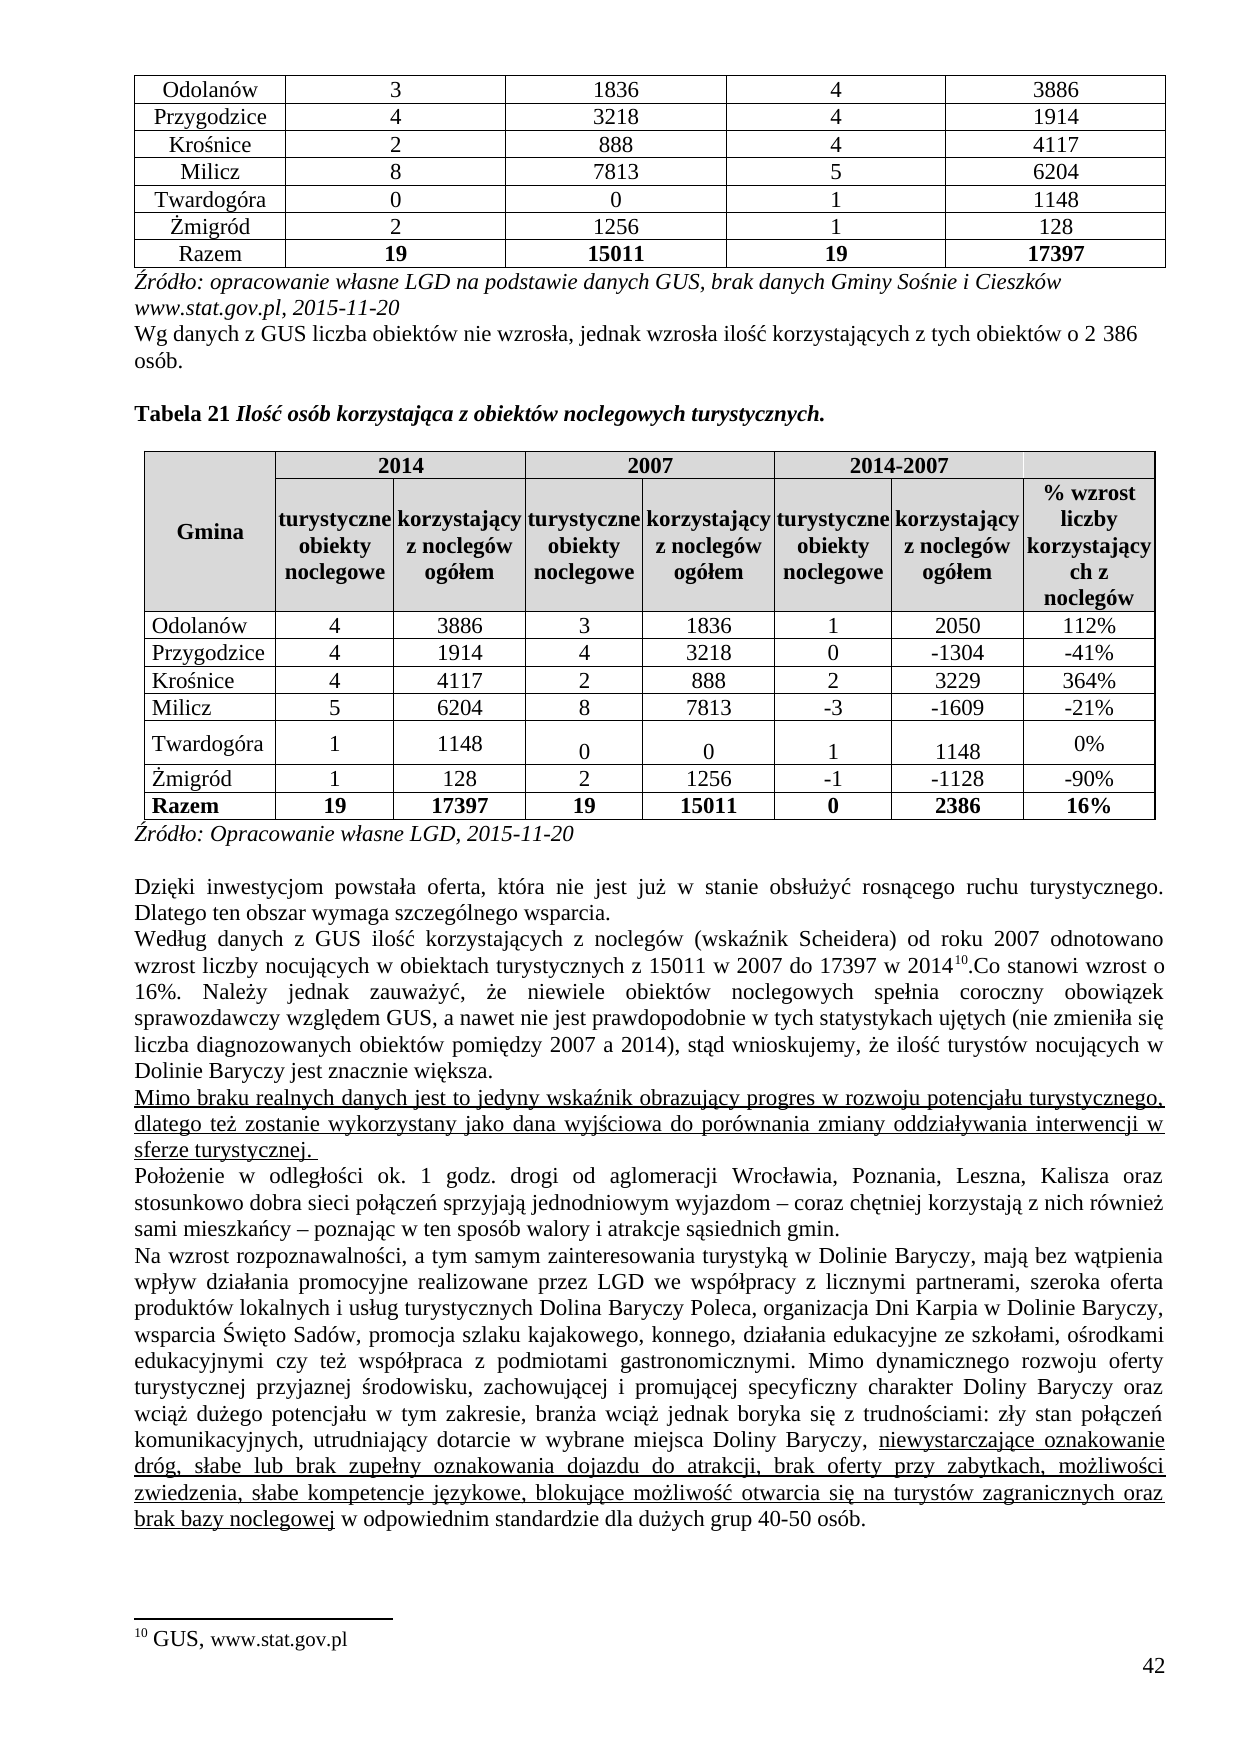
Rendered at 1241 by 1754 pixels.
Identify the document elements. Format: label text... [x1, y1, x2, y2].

table_cell 4117 [946, 131, 1165, 157]
table_cell 19 [727, 240, 945, 267]
table_cell 1 [276, 765, 393, 792]
table_cell -1128 [892, 765, 1023, 792]
text Tabela 21 Ilość osób korzystająca z obiektów noclegowych turystycznych. [134, 399, 1165, 426]
table_cell 888 [643, 667, 774, 693]
table_cell 1 [276, 721, 393, 764]
table_cell -21% [1024, 694, 1154, 720]
table_cell Przygodzice [135, 104, 285, 130]
table_cell 8 [286, 158, 505, 184]
table_cell 3218 [506, 104, 726, 130]
table_cell turystyczne obiekty noclegowe [526, 479, 642, 611]
table_cell 0 [526, 721, 642, 764]
table_cell 4 [727, 131, 945, 157]
table_cell 888 [506, 131, 726, 157]
table_cell % wzrost liczby korzystających z noclegów [1024, 479, 1154, 611]
table_cell 112% [1024, 612, 1154, 638]
table_cell 19 [286, 240, 505, 267]
table_cell 4 [727, 104, 945, 130]
table_cell 1 [727, 213, 945, 239]
table_cell 1914 [394, 639, 525, 666]
table_cell -41% [1024, 639, 1154, 666]
table_cell 3229 [892, 667, 1023, 693]
table_cell 0 [643, 721, 774, 764]
table_cell 6204 [946, 158, 1165, 184]
table_cell Milicz [135, 158, 285, 184]
table_cell Razem [135, 240, 285, 267]
table_cell 1836 [506, 76, 726, 102]
table_cell Odolanów [135, 76, 285, 102]
table_cell korzystający z noclegów ogółem [892, 479, 1023, 611]
table_cell 3 [526, 612, 642, 638]
table_cell -1304 [892, 639, 1023, 666]
table_cell 3 [286, 76, 505, 102]
table_cell 15011 [643, 793, 774, 819]
table_cell -90% [1024, 765, 1154, 792]
table_cell 8 [526, 694, 642, 720]
table_cell 0% [1024, 721, 1154, 764]
table_cell 1914 [946, 104, 1165, 130]
table_cell 17397 [946, 240, 1165, 267]
table_cell Żmigród [135, 213, 285, 239]
table_cell 6204 [394, 694, 525, 720]
text Dzięki inwestycjom powstała oferta, która nie jest już w stanie obsłużyć rosnącego ruchu turystycznego. Dlatego ten obszar wymaga szczególnego wsparcia. [134, 873, 1165, 925]
table_cell 1148 [946, 186, 1165, 212]
table_cell 17397 [394, 793, 525, 819]
text Mimo braku realnych danych jest to jedyny wskaźnik obrazujący progres w rozwoju potencjału turystycznego, dlatego też zostanie wykorzystany jako dana wyjściowa do porównania zmiany oddziaływania interwencji w sferze turystycznej. [134, 1083, 1165, 1106]
table_cell 0 [286, 186, 505, 212]
table_cell korzystający z noclegów ogółem [394, 479, 525, 611]
table_cell -1609 [892, 694, 1023, 720]
table_cell 7813 [643, 694, 774, 720]
table_cell 364% [1024, 667, 1154, 693]
table_cell Odolanów [145, 612, 275, 638]
table_cell 2 [526, 765, 642, 792]
table_cell 1148 [394, 721, 525, 764]
table_cell 0 [506, 186, 726, 212]
table_cell 1 [775, 612, 891, 638]
table_cell 4 [276, 639, 393, 666]
text Mimo braku realnych danych jest to jedyny wskaźnik obrazujący progres w rozwoju potencjału turystycznego, dlatego też zostanie wykorzystany jako dana wyjściowa do porównania zmiany oddziaływania interwencji w sferze turystycznej. [134, 1134, 1165, 1163]
table_cell 1 [727, 186, 945, 212]
text Źródło: opracowanie własne LGD na podstawie danych GUS, brak danych Gminy Sośnie i Cieszków www.stat.gov.pl, 2015-11-20 [134, 268, 1165, 321]
table_header Gmina [145, 452, 275, 611]
table_cell turystyczne obiekty noclegowe [775, 479, 891, 611]
table_cell 128 [946, 213, 1165, 239]
table_cell Żmigród [145, 765, 275, 792]
table_cell -3 [775, 694, 891, 720]
table_cell 4 [286, 104, 505, 130]
table_cell 2050 [892, 612, 1023, 638]
text Położenie w odległości ok. 1 godz. drogi od aglomeracji Wrocławia, Poznania, Leszna, Kalisza oraz stosunkowo dobra sieci połączeń sprzyjają jednodniowym wyjazdom – coraz chętniej korzystają z nich również sami mieszkańcy – poznając w ten sposób walory i atrakcje sąsiednich gmin. [134, 1163, 1165, 1242]
table_cell 0 [775, 639, 891, 666]
table_header [1024, 452, 1154, 478]
text Źródło: Opracowanie własne LGD, 2015-11-20 [134, 820, 1165, 846]
table_cell -1 [775, 765, 891, 792]
table_cell 4 [727, 76, 945, 102]
text Wg danych z GUS liczba obiektów nie wzrosła, jednak wzrosła ilość korzystających z tych obiektów o 2 386 osób. [134, 321, 1165, 373]
table_cell 1256 [506, 213, 726, 239]
table_cell 4 [276, 667, 393, 693]
table_cell 3886 [946, 76, 1165, 102]
table_cell Krośnice [145, 667, 275, 693]
table_cell 19 [276, 793, 393, 819]
table_cell 128 [394, 765, 525, 792]
table_cell 19 [526, 793, 642, 819]
table_cell Twardogóra [135, 186, 285, 212]
table_cell 16% [1024, 793, 1154, 819]
table_cell korzystający z noclegów ogółem [643, 479, 774, 611]
table_cell Razem [145, 793, 275, 819]
table_header 2014-2007 [775, 452, 1023, 478]
table_header 2007 [526, 452, 774, 478]
table_cell 2 [286, 213, 505, 239]
table_cell 4 [276, 612, 393, 638]
table_cell 2 [286, 131, 505, 157]
table_cell 3886 [394, 612, 525, 638]
table_cell 0 [775, 793, 891, 819]
table_cell 1148 [892, 721, 1023, 764]
table_cell Przygodzice [145, 639, 275, 666]
table_cell 1 [775, 721, 891, 764]
table_cell 2 [526, 667, 642, 693]
table_cell 4 [526, 639, 642, 666]
table_cell 2 [775, 667, 891, 693]
table_cell 1836 [643, 612, 774, 638]
table_cell Milicz [145, 694, 275, 720]
table_cell Twardogóra [145, 721, 275, 764]
table_cell 5 [727, 158, 945, 184]
table_cell 15011 [506, 240, 726, 267]
table_cell turystyczne obiekty noclegowe [276, 479, 393, 611]
table_cell 4117 [394, 667, 525, 693]
table_cell Krośnice [135, 131, 285, 157]
table_cell 1256 [643, 765, 774, 792]
table_cell 7813 [506, 158, 726, 184]
text Według danych z GUS ilość korzystających z noclegów (wskaźnik Scheidera) od roku 2007 odnotowano wzrost liczby nocujących w obiektach turystycznych z 15011 w 2007 do 17397 w 2014.Co stanowi wzrost o 16%. Należy jednak zauważyć, że niewiele obiektów noclegowych spełnia coroczny obowiązek sprawozdawczy względem GUS, a nawet nie jest prawdopodobnie w tych statystykach ujętych (nie zmieniła się liczba diagnozowanych obiektów pomiędzy 2007 a 2014), stąd wnioskujemy, że ilość turystów nocujących w Dolinie Baryczy jest znacznie większa. [134, 925, 1165, 1083]
table_cell 2386 [892, 793, 1023, 819]
table_cell 3218 [643, 639, 774, 666]
table_cell 5 [276, 694, 393, 720]
text Na wzrost rozpoznawalności, a tym samym zainteresowania turystyką w Dolinie Baryczy, mają bez wątpienia wpływ działania promocyjne realizowane przez LGD we współpracy z licznymi partnerami, szeroka oferta produktów lokalnych i usług turystycznych Dolina Baryczy Poleca, organizacja Dni Karpia w Dolinie Baryczy, wsparcia Święto Sadów, promocja szlaku kajakowego, konnego, działania edukacyjne ze szkołami, ośrodkami edukacyjnymi czy też współpraca z podmiotami gastronomicznymi. Mimo dynamicznego rozwoju oferty turystycznej przyjaznej środowisku, zachowującej i promującej specyficzny charakter Doliny Baryczy oraz wciąż dużego potencjału w tym zakresie, branża wciąż jednak boryka się z trudnościami: zły stan połączeń komunikacyjnych, utrudniający dotarcie w wybrane miejsca Doliny Baryczy, niewystarczające oznakowanie dróg, słabe lub brak zupełny oznakowania dojazdu do atrakcji, brak oferty przy zabytkach, możliwości zwiedzenia, słabe kompetencje językowe, blokujące możliwość otwarcia się na turystów zagranicznych oraz brak bazy noclegowej w odpowiednim standardzie dla dużych grup 40-50 osób. [134, 1242, 1165, 1475]
table_header 2014 [276, 452, 525, 478]
text Mimo braku realnych danych jest to jedyny wskaźnik obrazujący progres w rozwoju potencjału turystycznego, dlatego też zostanie wykorzystany jako dana wyjściowa do porównania zmiany oddziaływania interwencji w sferze turystycznej. [134, 1108, 1165, 1133]
